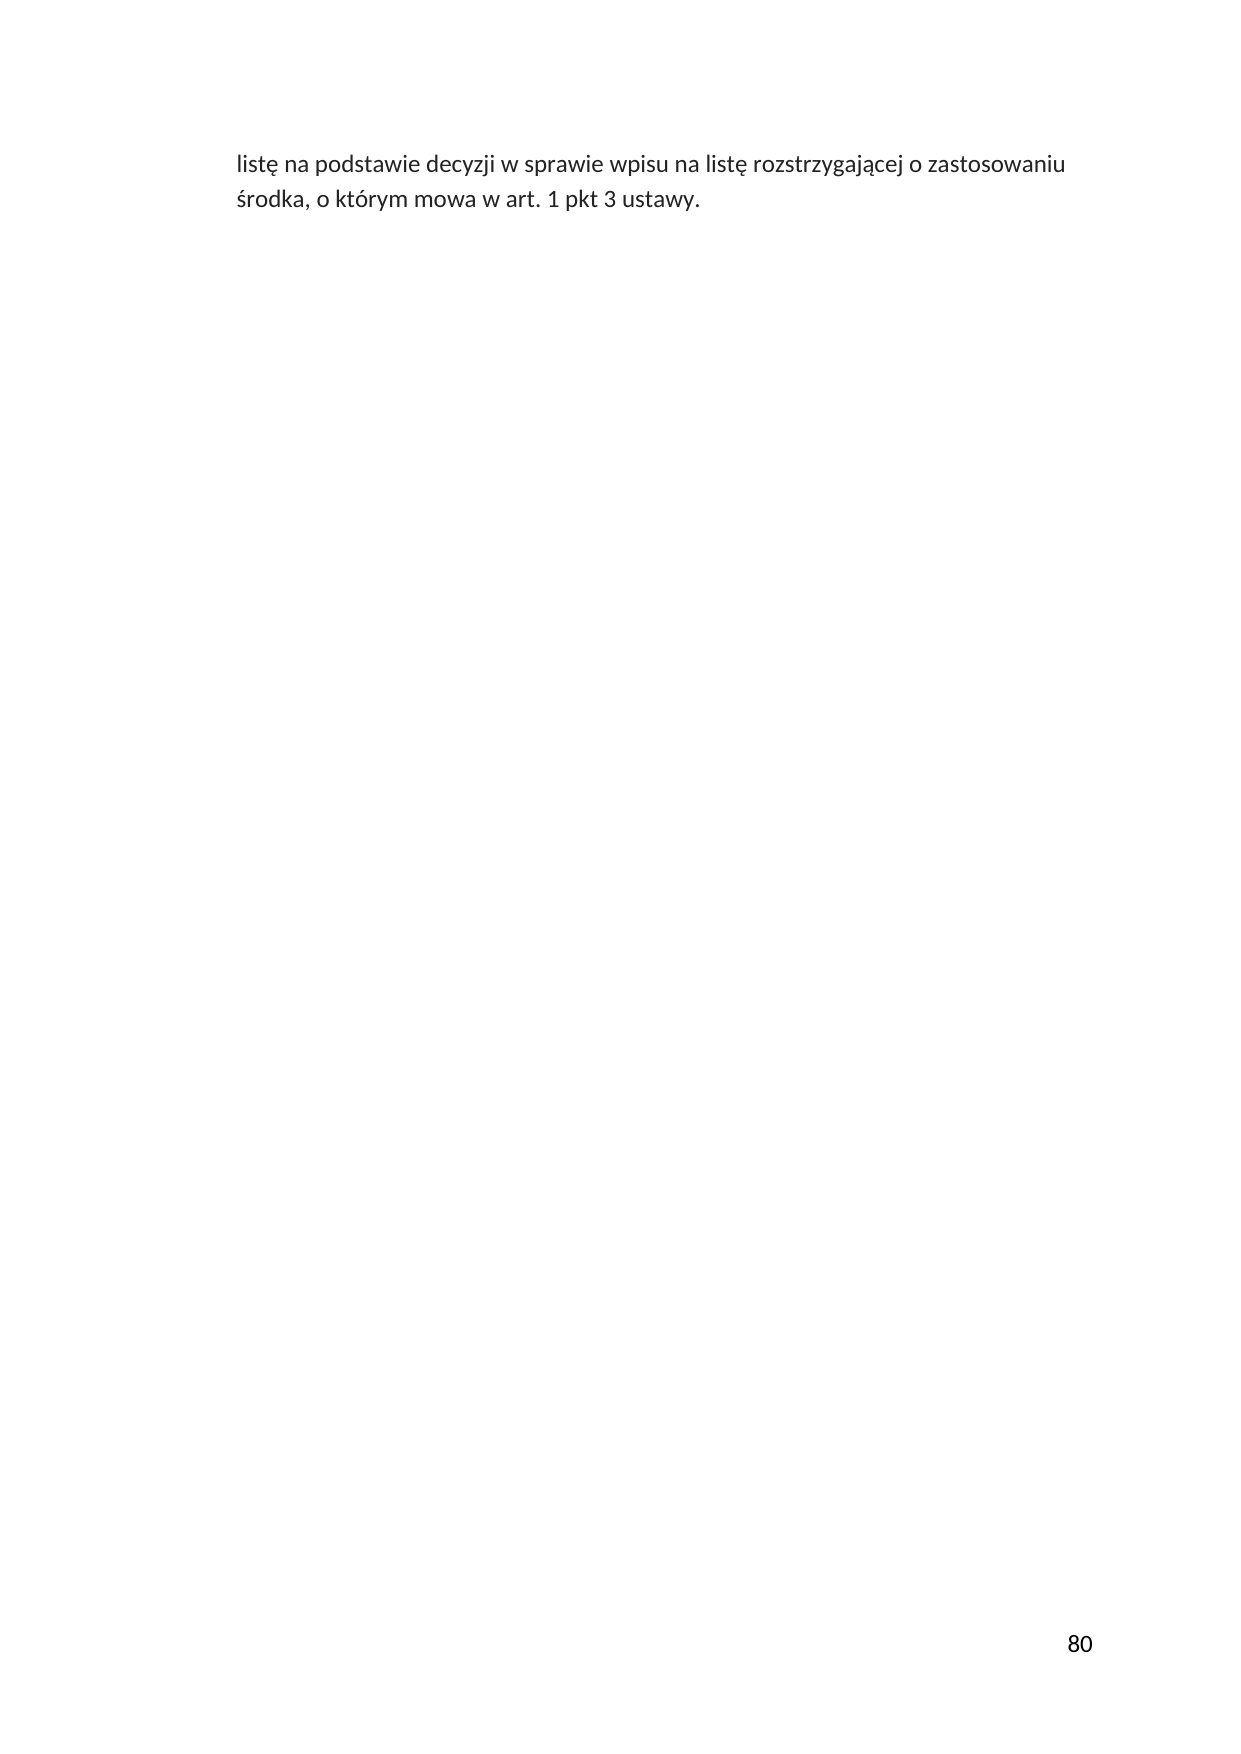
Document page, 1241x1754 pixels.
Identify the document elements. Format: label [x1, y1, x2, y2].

list [192, 148, 1092, 213]
